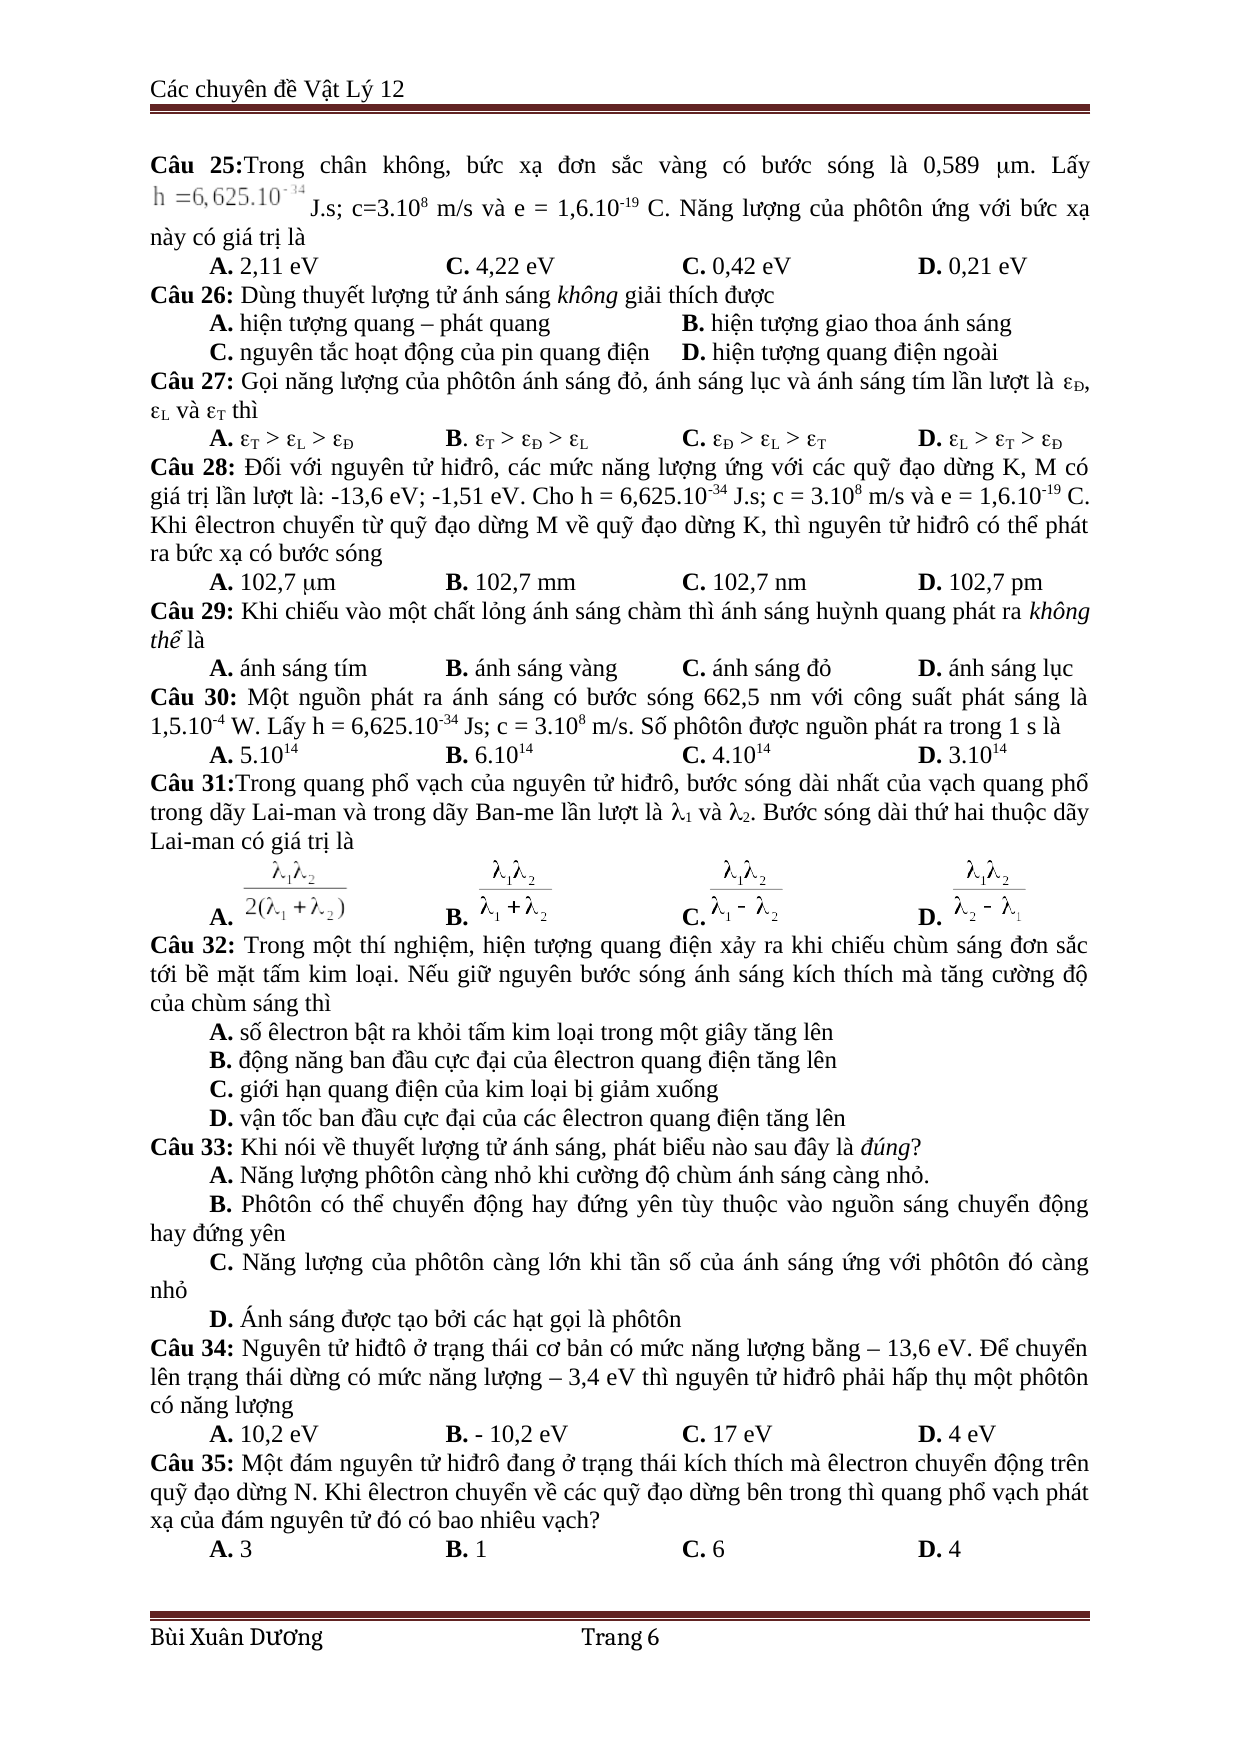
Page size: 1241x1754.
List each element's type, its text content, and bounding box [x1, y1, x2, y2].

text A. 102,7 m B. 102,7 mm C. 102,7 nm D. 102,7 pm [150, 567, 1090, 596]
text A. B. C. D. [150, 855, 1090, 931]
text Câu 26: Dùng thuyết lượng tử ánh sáng không giải thích được [150, 280, 1090, 308]
text Câu 28: Đối với nguyên tử hiđrô, các mức năng lượng ứng với các quỹ đạo dừng K, M có giá trị lần lượt là: -13,6 eV; -1,51 eV. Cho h = 6,625.10-34 J.s; c = 3.108 m/s và e = 1,6.10-19 C. Khi êlectron chuyển từ quỹ đạo dừng M về quỹ đạo dừng K, thì nguyên tử hiđrô có thể phát ra bức xạ có bước sóng [150, 452, 1090, 567]
text Câu 35: Một đám nguyên tử hiđrô đang ở trạng thái kích thích mà êlectron chuyển động trên quỹ đạo dừng N. Khi êlectron chuyển về các quỹ đạo dừng bên trong thì quang phổ vạch phát xạ của đám nguyên tử đó có bao nhiêu vạch? [150, 1448, 1090, 1534]
text A. 2,11 eV C. 4,22 eV C. 0,42 eV D. 0,21 eV [150, 251, 1090, 280]
text C. giới hạn quang điện của kim loại bị giảm xuống [150, 1074, 1090, 1103]
text A. ánh sáng tím B. ánh sáng vàng C. ánh sáng đỏ D. ánh sáng lục [150, 653, 1090, 682]
text C. nguyên tắc hoạt động của pin quang điện D. hiện tượng quang điện ngoài [150, 337, 1090, 366]
text D. Ánh sáng được tạo bởi các hạt gọi là phôtôn [150, 1304, 1090, 1333]
text A. số êlectron bật ra khỏi tấm kim loại trong một giây tăng lên [150, 1017, 1090, 1046]
text A. 10,2 eV B. - 10,2 eV C. 17 eV D. 4 eV [150, 1419, 1090, 1448]
text D. vận tốc ban đầu cực đại của các êlectron quang điện tăng lên [150, 1103, 1090, 1132]
text A. hiện tượng quang – phát quang B. hiện tượng giao thoa ánh sáng [150, 308, 1090, 337]
text A. 3 B. 1 C. 6 D. 4 [150, 1534, 1090, 1563]
text B. Phôtôn có thể chuyển động hay đứng yên tùy thuộc vào nguồn sáng chuyển động hay đứng yên [150, 1189, 1090, 1247]
text Câu 31:Trong quang phổ vạch của nguyên tử hiđrô, bước sóng dài nhất của vạch quang phổ trong dãy Lai-man và trong dãy Ban-me lần lượt là 1 và 2. Bước sóng dài thứ hai thuộc dãy Lai-man có giá trị là [150, 768, 1090, 855]
text C. Năng lượng của phôtôn càng lớn khi tần số của ánh sáng ứng với phôtôn đó càng nhỏ [150, 1247, 1090, 1304]
text Câu 25:Trong chân không, bức xạ đơn sắc vàng có bước sóng là 0,589 m. Lấy J.s; c=3.108 m/s và e = 1,6.10-19 C. Năng lượng của phôtôn ứng với bức xạ này có giá trị là [150, 150, 1090, 251]
text Câu 33: Khi nói về thuyết lượng tử ánh sáng, phát biểu nào sau đây là đúng? [150, 1132, 1090, 1161]
text A. 5.1014 B. 6.1014 C. 4.1014 D. 3.1014 [150, 740, 1090, 768]
text Câu 32: Trong một thí nghiệm, hiện tượng quang điện xảy ra khi chiếu chùm sáng đơn sắc tới bề mặt tấm kim loại. Nếu giữ nguyên bước sóng ánh sáng kích thích mà tăng cường độ của chùm sáng thì [150, 931, 1090, 1017]
text A. Năng lượng phôtôn càng nhỏ khi cường độ chùm ánh sáng càng nhỏ. [150, 1161, 1090, 1189]
text Câu 29: Khi chiếu vào một chất lỏng ánh sáng chàm thì ánh sáng huỳnh quang phát ra không thể là [150, 596, 1090, 653]
text Câu 30: Một nguồn phát ra ánh sáng có bước sóng 662,5 nm với công suất phát sáng là 1,5.10-4 W. Lấy h = 6,625.10-34 Js; c = 3.108 m/s. Số phôtôn được nguồn phát ra trong 1 s là [150, 682, 1090, 740]
text A. T > L > Đ B. T > Đ > L C. Đ > L > T D. L > T > Đ [150, 423, 1090, 452]
text B. động năng ban đầu cực đại của êlectron quang điện tăng lên [150, 1046, 1090, 1074]
text Câu 27: Gọi năng lượng của phôtôn ánh sáng đỏ, ánh sáng lục và ánh sáng tím lần lượt là Đ, L và T thì [150, 366, 1090, 423]
text Câu 34: Nguyên tử hiđtô ở trạng thái cơ bản có mức năng lượng bằng – 13,6 eV. Để chuyển lên trạng thái dừng có mức năng lượng – 3,4 eV thì nguyên tử hiđrô phải hấp thụ một phôtôn có năng lượng [150, 1333, 1090, 1419]
